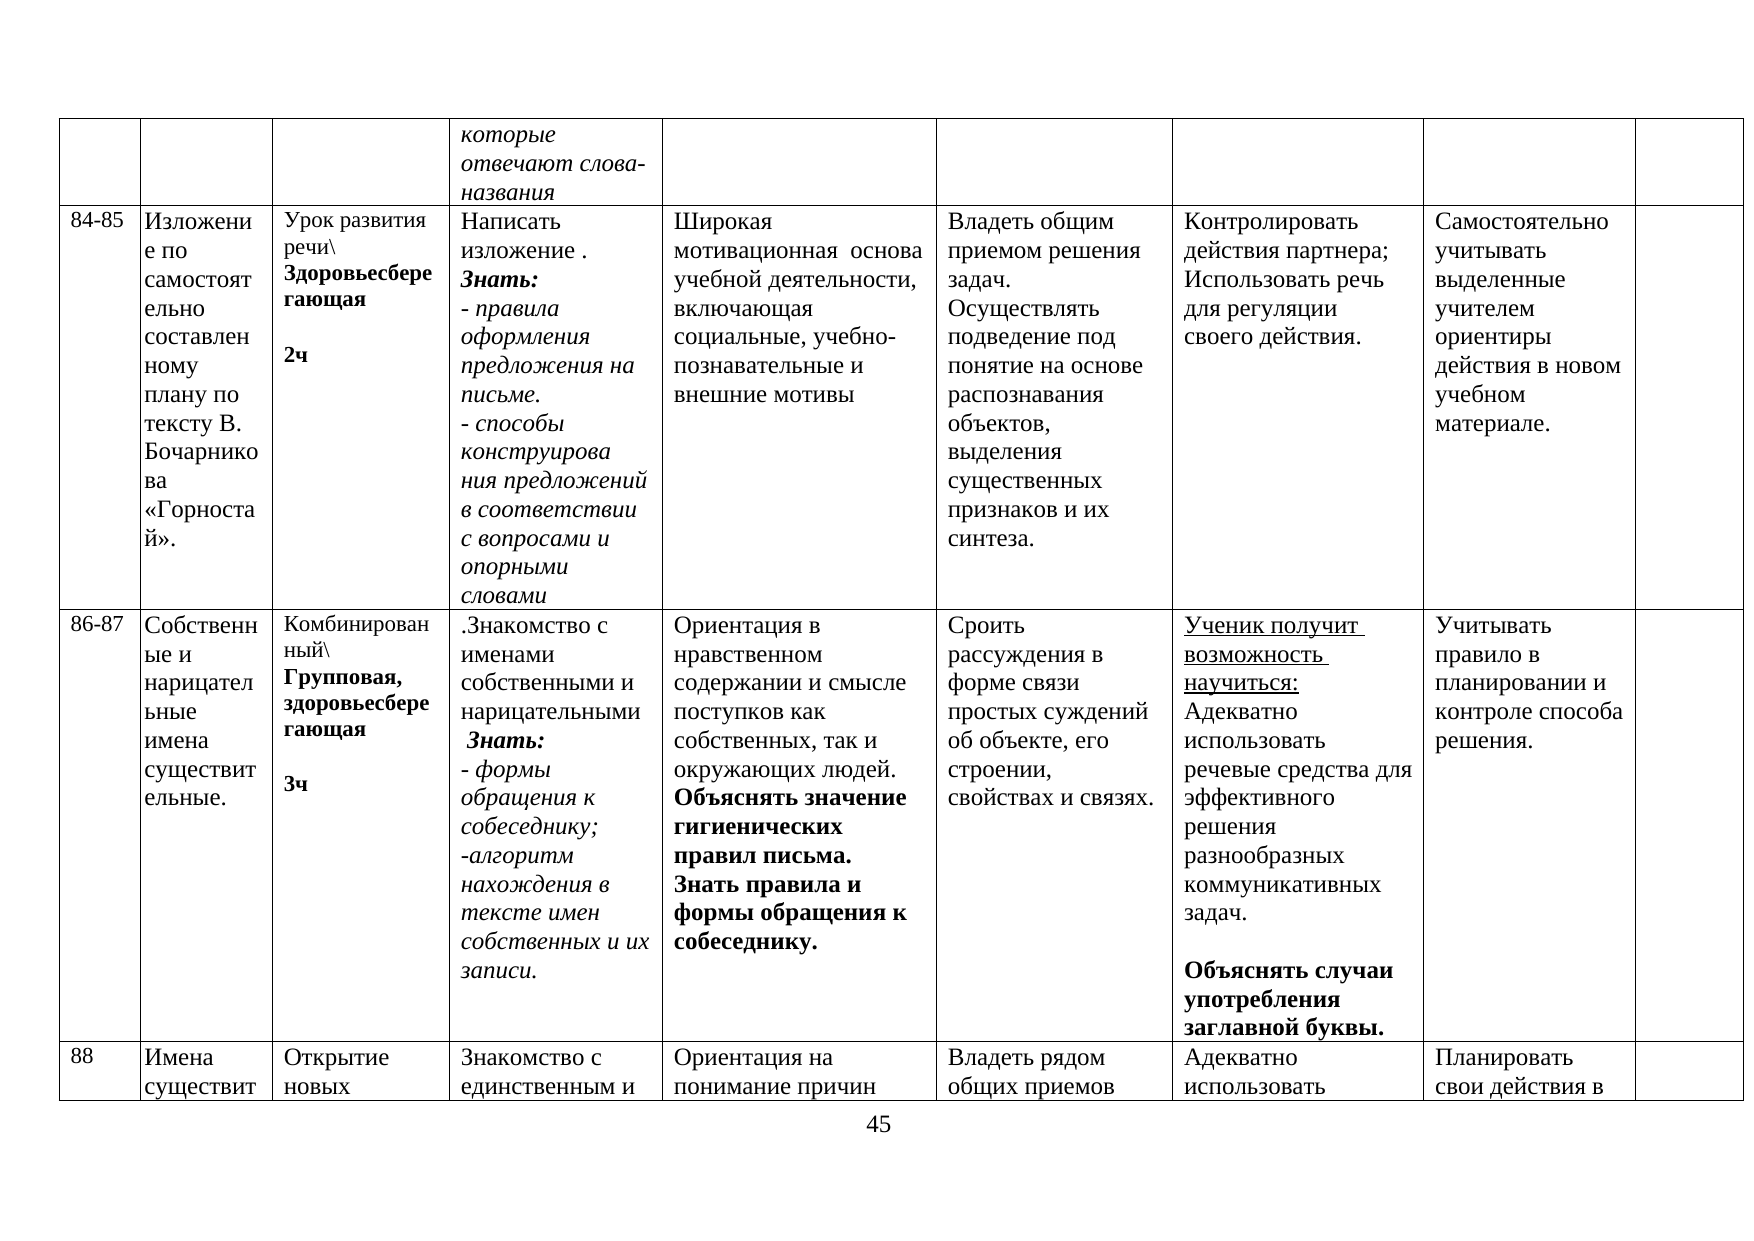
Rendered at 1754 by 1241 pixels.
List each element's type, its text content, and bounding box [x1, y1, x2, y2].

table_cell Ориентация в нравственном содержании и смысле поступков как собственных, так и окружающих людей. Объяснять значение гигиенических правил письма. Знать правила и формы обращения к собеседнику. [663, 610, 936, 1041]
table_cell Владеть общим приемом решения задач. Осуществлять подведение под понятие на основе распознавания объектов, выделения существенных признаков и их синтеза. [937, 206, 1172, 609]
table_cell .Знакомство с именами собственными и нарицательными Знать: - формы обращения к собеседнику; -алгоритм нахождения в тексте имен собственных и их записи. [450, 610, 662, 1041]
table_cell [1636, 119, 1743, 205]
table_cell Сроить рассуждения в форме связи простых суждений об объекте, его строении, свойствах и связях. [937, 610, 1172, 1041]
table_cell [663, 119, 936, 205]
table_cell Изложение по самостоятельно составленному плану по тексту В. Бочарникова «Горностай». [141, 206, 272, 609]
table_cell Написать изложение . Знать: - правила оформления предложения на письме. - способы конструирова ния предложений в соответствии с вопросами и опорными словами [450, 206, 662, 609]
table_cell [141, 119, 272, 205]
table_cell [273, 1042, 449, 1100]
table_cell [1636, 1042, 1743, 1100]
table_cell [1173, 119, 1423, 205]
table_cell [937, 1042, 1172, 1100]
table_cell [450, 1042, 662, 1100]
table_cell [1636, 610, 1743, 1041]
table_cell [273, 119, 449, 205]
table_cell 88 [60, 1042, 140, 1100]
table_cell 86-87 [60, 610, 140, 1041]
table_cell Ученик получит возможность научиться: Адекватно использовать речевые средства для эффективного решения разнообразных коммуникативных задач. Объяснять случаи употребления заглавной буквы. [1173, 610, 1423, 1041]
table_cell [937, 119, 1172, 205]
table_cell Собственные и нарицательные имена существительные. [141, 610, 272, 1041]
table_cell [141, 1042, 272, 1100]
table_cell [1424, 119, 1635, 205]
table_cell Учитывать правило в планировании и контроле способа решения. [1424, 610, 1635, 1041]
table_cell 84-85 [60, 206, 140, 609]
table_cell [450, 119, 662, 205]
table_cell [1424, 1042, 1635, 1100]
table_cell Самостоятельно учитывать выделенные учителем ориентиры действия в новом учебном материале. [1424, 206, 1635, 609]
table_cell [663, 1042, 936, 1100]
table_cell Комбинирован ный\ Групповая, здоровьесберегающая 3ч [273, 610, 449, 1041]
table_cell Урок развития речи\ Здоровьесбере гающая 2ч [273, 206, 449, 609]
table_cell Широкая мотивационная основа учебной деятельности, включающая социальные, учебно-познавательные и внешние мотивы [663, 206, 936, 609]
table_cell [1636, 206, 1743, 609]
table_cell 83 [60, 119, 140, 205]
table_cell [1173, 1042, 1423, 1100]
table_cell Контролировать действия партнера; Использовать речь для регуляции своего действия. [1173, 206, 1423, 609]
